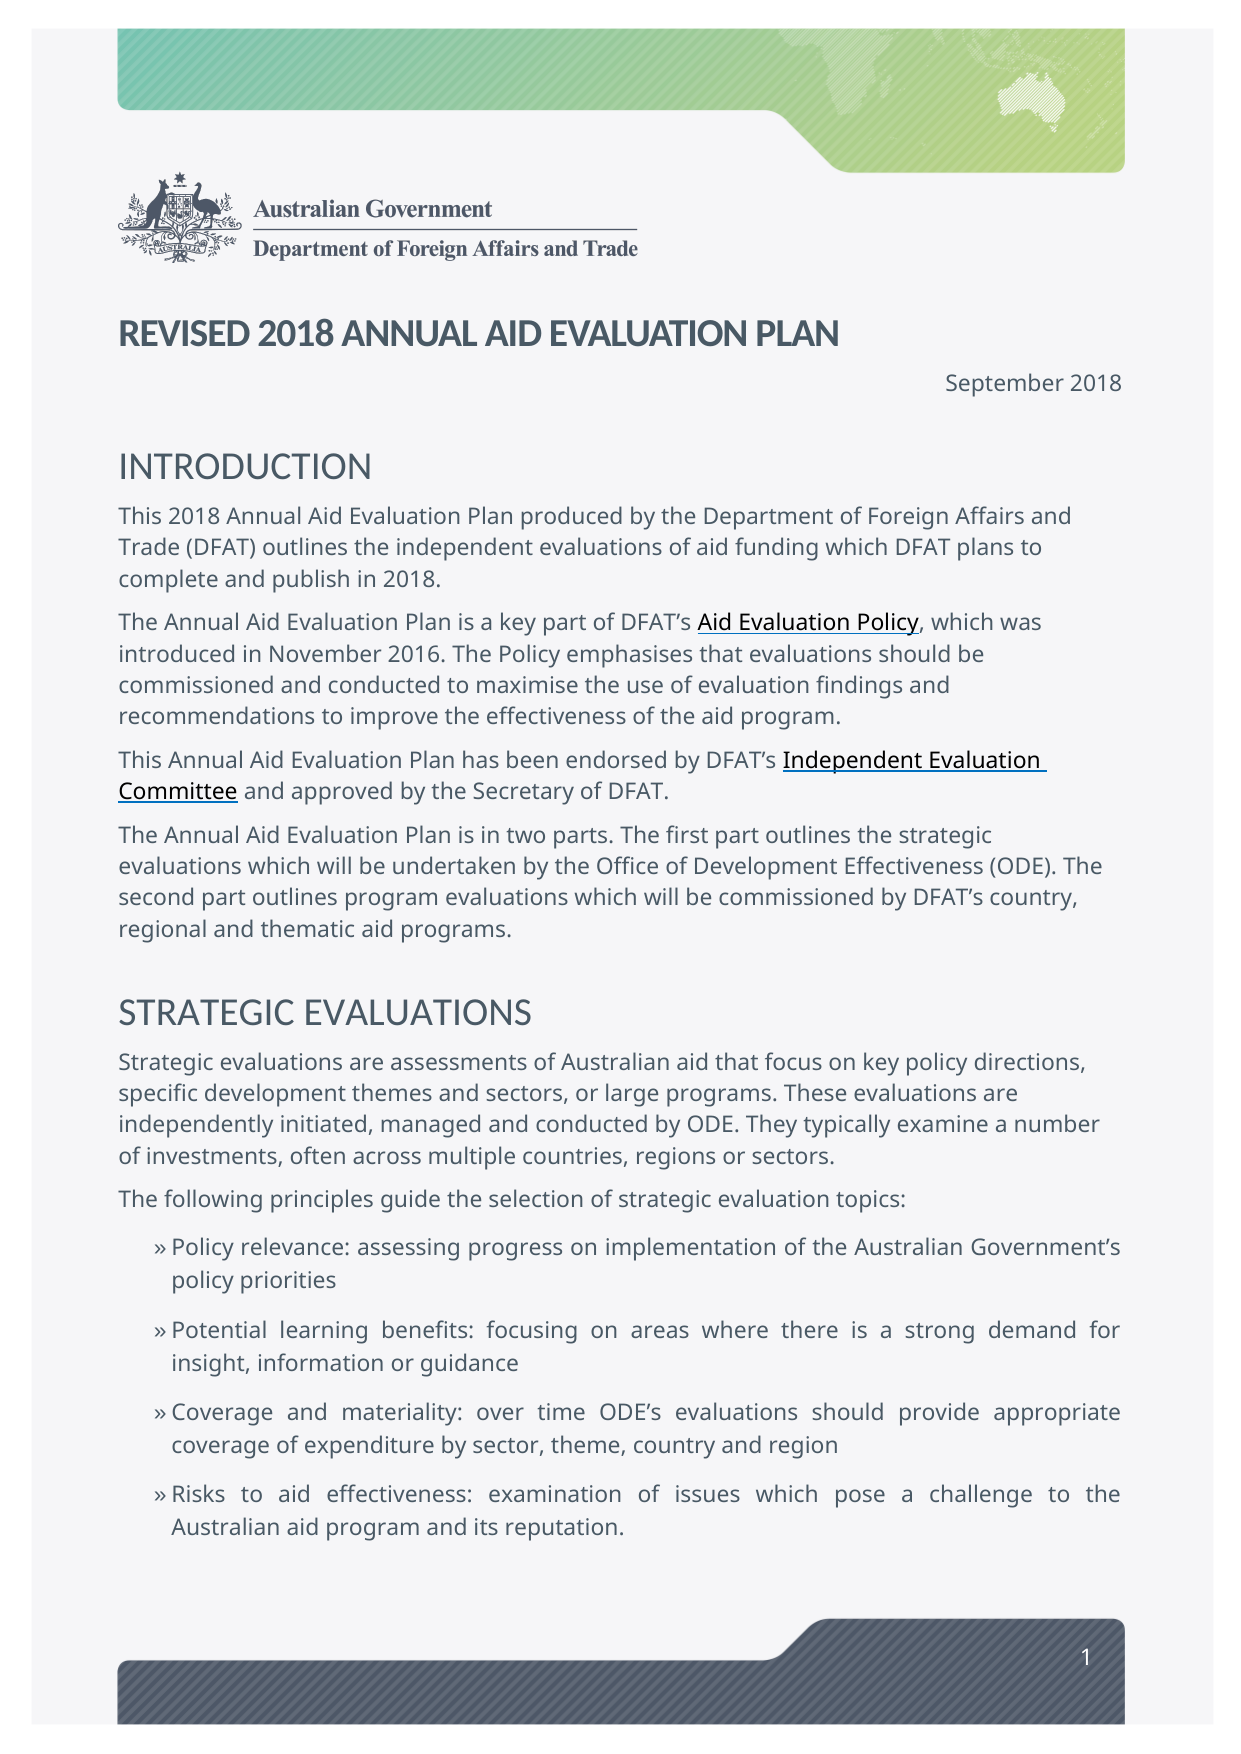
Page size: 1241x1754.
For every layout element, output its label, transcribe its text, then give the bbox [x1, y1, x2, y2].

title Revised 2018 annual AID evaluation plan [118, 315, 1122, 354]
list Coverage and materiality: over time ODE’s evaluations should provide appropriate coverage of expenditure by sector, theme, country and region [153, 1396, 1122, 1460]
text September 2018 [118, 367, 1122, 398]
text The following principles guide the selection of strategic evaluation topics: [118, 1183, 1122, 1215]
text Strategic evaluations are assessments of Australian aid that focus on key policy directions, specific development themes and sectors, or large programs. These evaluations are independently initiated, managed and conducted by ODE. They typically examine a number of investments, often across multiple countries, regions or sectors. [118, 1046, 1122, 1171]
text This 2018 Annual Aid Evaluation Plan produced by the Department of Foreign Affairs and Trade (DFAT) outlines the independent evaluations of aid funding which DFAT plans to complete and publish in 2018. [118, 500, 1122, 594]
text The Annual Aid Evaluation Plan is in two parts. The first part outlines the strategic evaluations which will be undertaken by the Office of Development Effectiveness (ODE). The second part outlines program evaluations which will be commissioned by DFAT’s country, regional and thematic aid programs. [118, 819, 1122, 944]
list Potential learning benefits: focusing on areas where there is a strong demand for insight, information or guidance [153, 1314, 1122, 1378]
subtitle Introduction [118, 448, 1122, 488]
list Policy relevance: assessing progress on implementation of the Australian Government’s policy priorities [153, 1231, 1122, 1295]
subtitle Strategic Evaluations [118, 994, 1122, 1033]
list Risks to aid effectiveness: examination of issues which pose a challenge to the Australian aid program and its reputation. [153, 1478, 1122, 1542]
text This Annual Aid Evaluation Plan has been endorsed by DFAT’s Independent Evaluation Committee and approved by the Secretary of DFAT. [118, 744, 1122, 806]
picture [2, 0, 1241, 1754]
text The Annual Aid Evaluation Plan is a key part of DFAT’s Aid Evaluation Policy, which was introduced in November 2016. The Policy emphasises that evaluations should be commissioned and conducted to maximise the use of evaluation findings and recommendations to improve the effectiveness of the aid program. [118, 606, 1122, 731]
